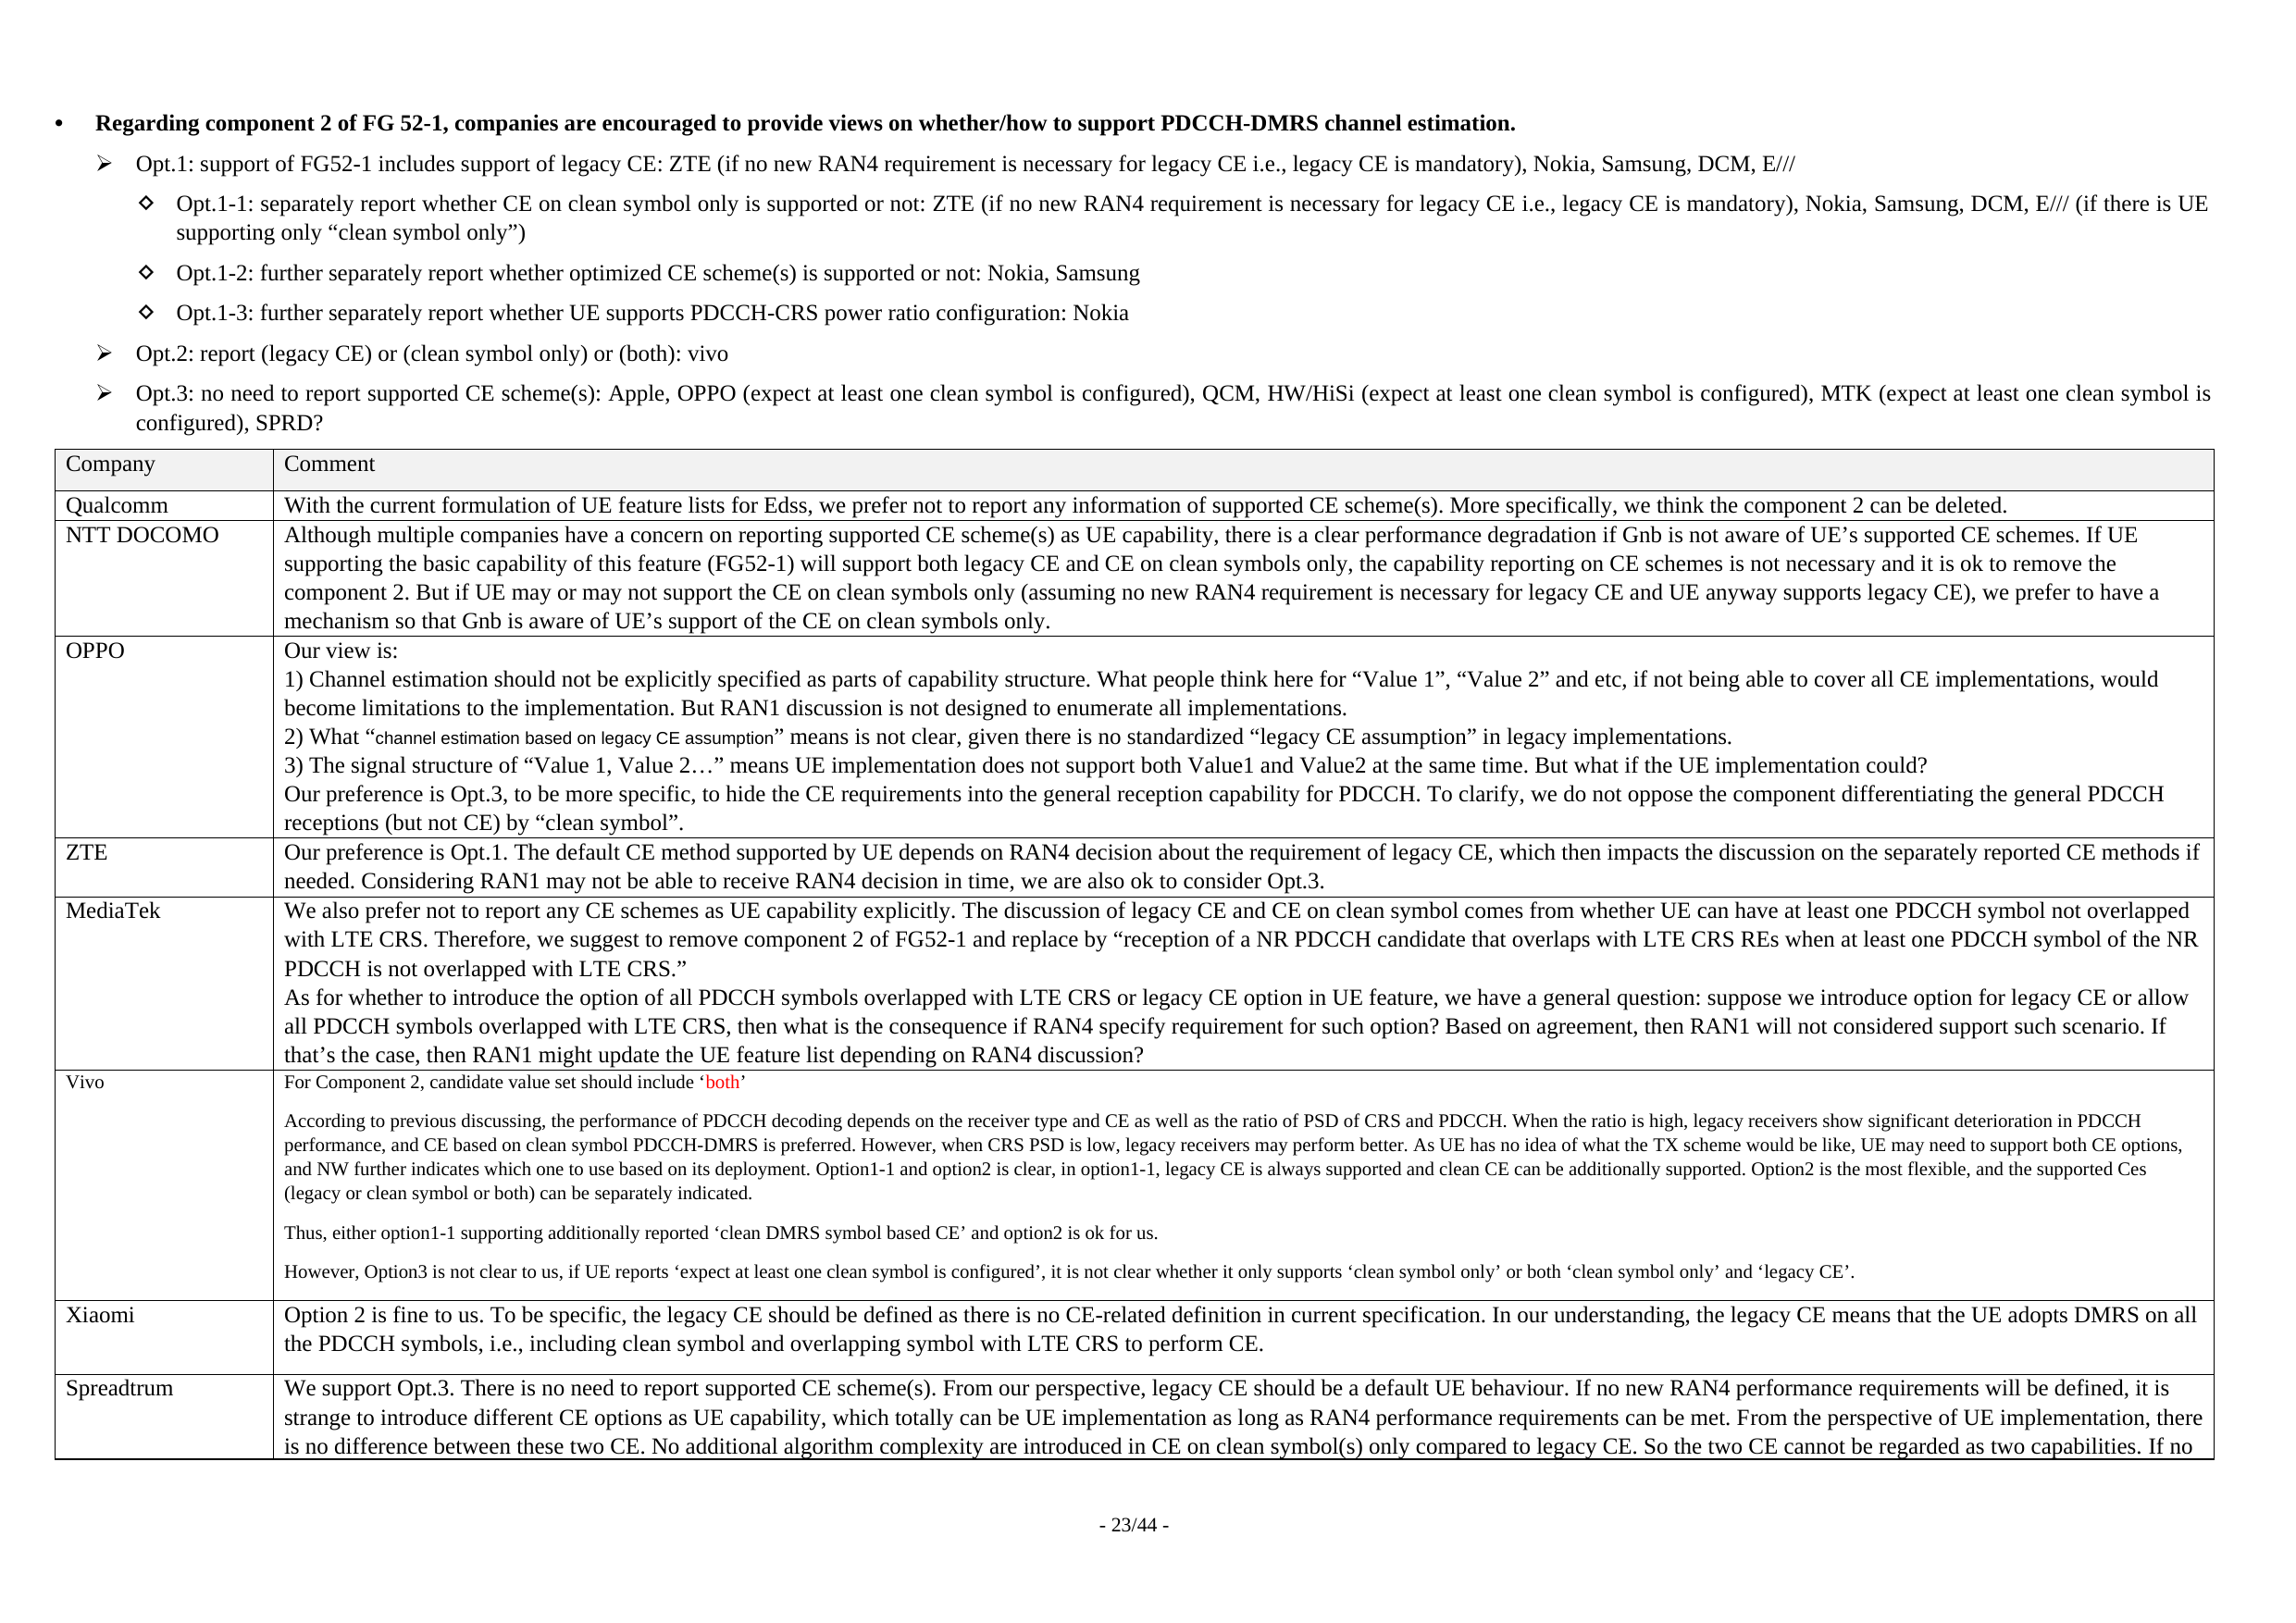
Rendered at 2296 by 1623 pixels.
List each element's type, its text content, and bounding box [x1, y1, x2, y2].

table_cell NTT DOCOMO [56, 521, 273, 636]
table_cell Although multiple companies have a concern on reporting supported CE scheme(s) as UE capability, there is a clear performance degradation if Gnb is not aware of UE’s supported CE schemes. If UE supporting the basic capability of this feature (FG52-1) will support both legacy CE and CE on clean symbols only, the capability reporting on CE schemes is not necessary and it is ok to remove the component 2. But if UE may or may not support the CE on clean symbols only (assuming no new RAN4 requirement is necessary for legacy CE and UE anyway supports legacy CE), we prefer to have a mechanism so that Gnb is aware of UE’s support of the CE on clean symbols only. [274, 521, 2214, 636]
table_header Comment [274, 450, 2214, 490]
table_cell For Component 2, candidate value set should include ‘both’ According to previous discussing, the performance of PDCCH decoding depends on the receiver type and CE as well as the ratio of PSD of CRS and PDCCH. When the ratio is high, legacy receivers show significant deterioration in PDCCH performance, and CE based on clean symbol PDCCH-DMRS is preferred. However, when CRS PSD is low, legacy receivers may perform better. As UE has no idea of what the TX scheme would be like, UE may need to support both CE options, and NW further indicates which one to use based on its deployment. Option1-1 and option2 is clear, in option1-1, legacy CE is always supported and clean CE can be additionally supported. Option2 is the most flexible, and the supported Ces (legacy or clean symbol or both) can be separately indicated. Thus, either option1-1 supporting additionally reported ‘clean DMRS symbol based CE’ and option2 is ok for us. However, Option3 is not clear to us, if UE reports ‘expect at least one clean symbol is configured’, it is not clear whether it only supports ‘clean symbol only’ or both ‘clean symbol only’ and ‘legacy CE’. [274, 1071, 2214, 1300]
table_cell We also prefer not to report any CE schemes as UE capability explicitly. The discussion of legacy CE and CE on clean symbol comes from whether UE can have at least one PDCCH symbol not overlapped with LTE CRS. Therefore, we suggest to remove component 2 of FG52-1 and replace by “reception of a NR PDCCH candidate that overlaps with LTE CRS REs when at least one PDCCH symbol of the NR PDCCH is not overlapped with LTE CRS.” As for whether to introduce the option of all PDCCH symbols overlapped with LTE CRS or legacy CE option in UE feature, we have a general question: suppose we introduce option for legacy CE or allow all PDCCH symbols overlapped with LTE CRS, then what is the consequence if RAN4 specify requirement for such option? Based on agreement, then RAN1 will not considered support such scenario. If that’s the case, then RAN1 might update the UE feature list depending on RAN4 discussion? [274, 898, 2214, 1070]
list Opt.1-3: further separately report whether UE supports PDCCH-CRS power ratio configuration: Nokia [136, 299, 2214, 326]
table_cell Xiaomi [56, 1301, 273, 1373]
list Opt.1: support of FG52-1 includes support of legacy CE: ZTE (if no new RAN4 requirement is necessary for legacy CE i.e., legacy CE is mandatory), Nokia, Samsung, DCM, E/// [95, 150, 2214, 177]
table_header Company [56, 450, 273, 490]
table_cell Option 2 is fine to us. To be specific, the legacy CE should be defined as there is no CE-related definition in current specification. In our understanding, the legacy CE means that the UE adopts DMRS on all the PDCCH symbols, i.e., including clean symbol and overlapping symbol with LTE CRS to perform CE. [274, 1301, 2214, 1373]
list Regarding component 2 of FG 52-1, companies are encouraged to provide views on whether/how to support PDCCH-DMRS channel estimation. [55, 109, 2214, 136]
table_cell ZTE [56, 838, 273, 896]
table_cell OPPO [56, 637, 273, 837]
table_cell Qualcomm [56, 491, 273, 520]
table_cell Spreadtrum [56, 1375, 273, 1458]
list Opt.1-1: separately report whether CE on clean symbol only is supported or not: ZTE (if no new RAN4 requirement is necessary for legacy CE i.e., legacy CE is mandatory), Nokia, Samsung, DCM, E/// (if there is UE supporting only “clean symbol only”) [136, 190, 2214, 245]
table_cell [274, 1375, 2214, 1458]
list Opt.1-2: further separately report whether optimized CE scheme(s) is supported or not: Nokia, Samsung [136, 259, 2214, 286]
table_cell Vivo [56, 1071, 273, 1300]
table_cell With the current formulation of UE feature lists for Edss, we prefer not to report any information of supported CE scheme(s). More specifically, we think the component 2 can be deleted. [274, 491, 2214, 520]
table_cell Our preference is Opt.1. The default CE method supported by UE depends on RAN4 decision about the requirement of legacy CE, which then impacts the discussion on the separately reported CE methods if needed. Considering RAN1 may not be able to receive RAN4 decision in time, we are also ok to consider Opt.3. [274, 838, 2214, 896]
list Opt.3: no need to report supported CE scheme(s): Apple, OPPO (expect at least one clean symbol is configured), QCM, HW/HiSi (expect at least one clean symbol is configured), MTK (expect at least one clean symbol is configured), SPRD? [95, 380, 2214, 435]
table_cell Our view is: Channel estimation should not be explicitly specified as parts of capability structure. What people think here for “Value 1”, “Value 2” and etc, if not being able to cover all CE implementations, would become limitations to the implementation. But RAN1 discussion is not designed to enumerate all implementations. What “channel estimation based on legacy CE assumption” means is not clear, given there is no standardized “legacy CE assumption” in legacy implementations. The signal structure of “Value 1, Value 2…” means UE implementation does not support both Value1 and Value2 at the same time. But what if the UE implementation could? Our preference is Opt.3, to be more specific, to hide the CE requirements into the general reception capability for PDCCH. To clarify, we do not oppose the component differentiating the general PDCCH receptions (but not CE) by “clean symbol”. [274, 637, 2214, 837]
table_cell MediaTek [56, 898, 273, 1070]
list Opt.2: report (legacy CE) or (clean symbol only) or (both): vivo [95, 340, 2214, 366]
